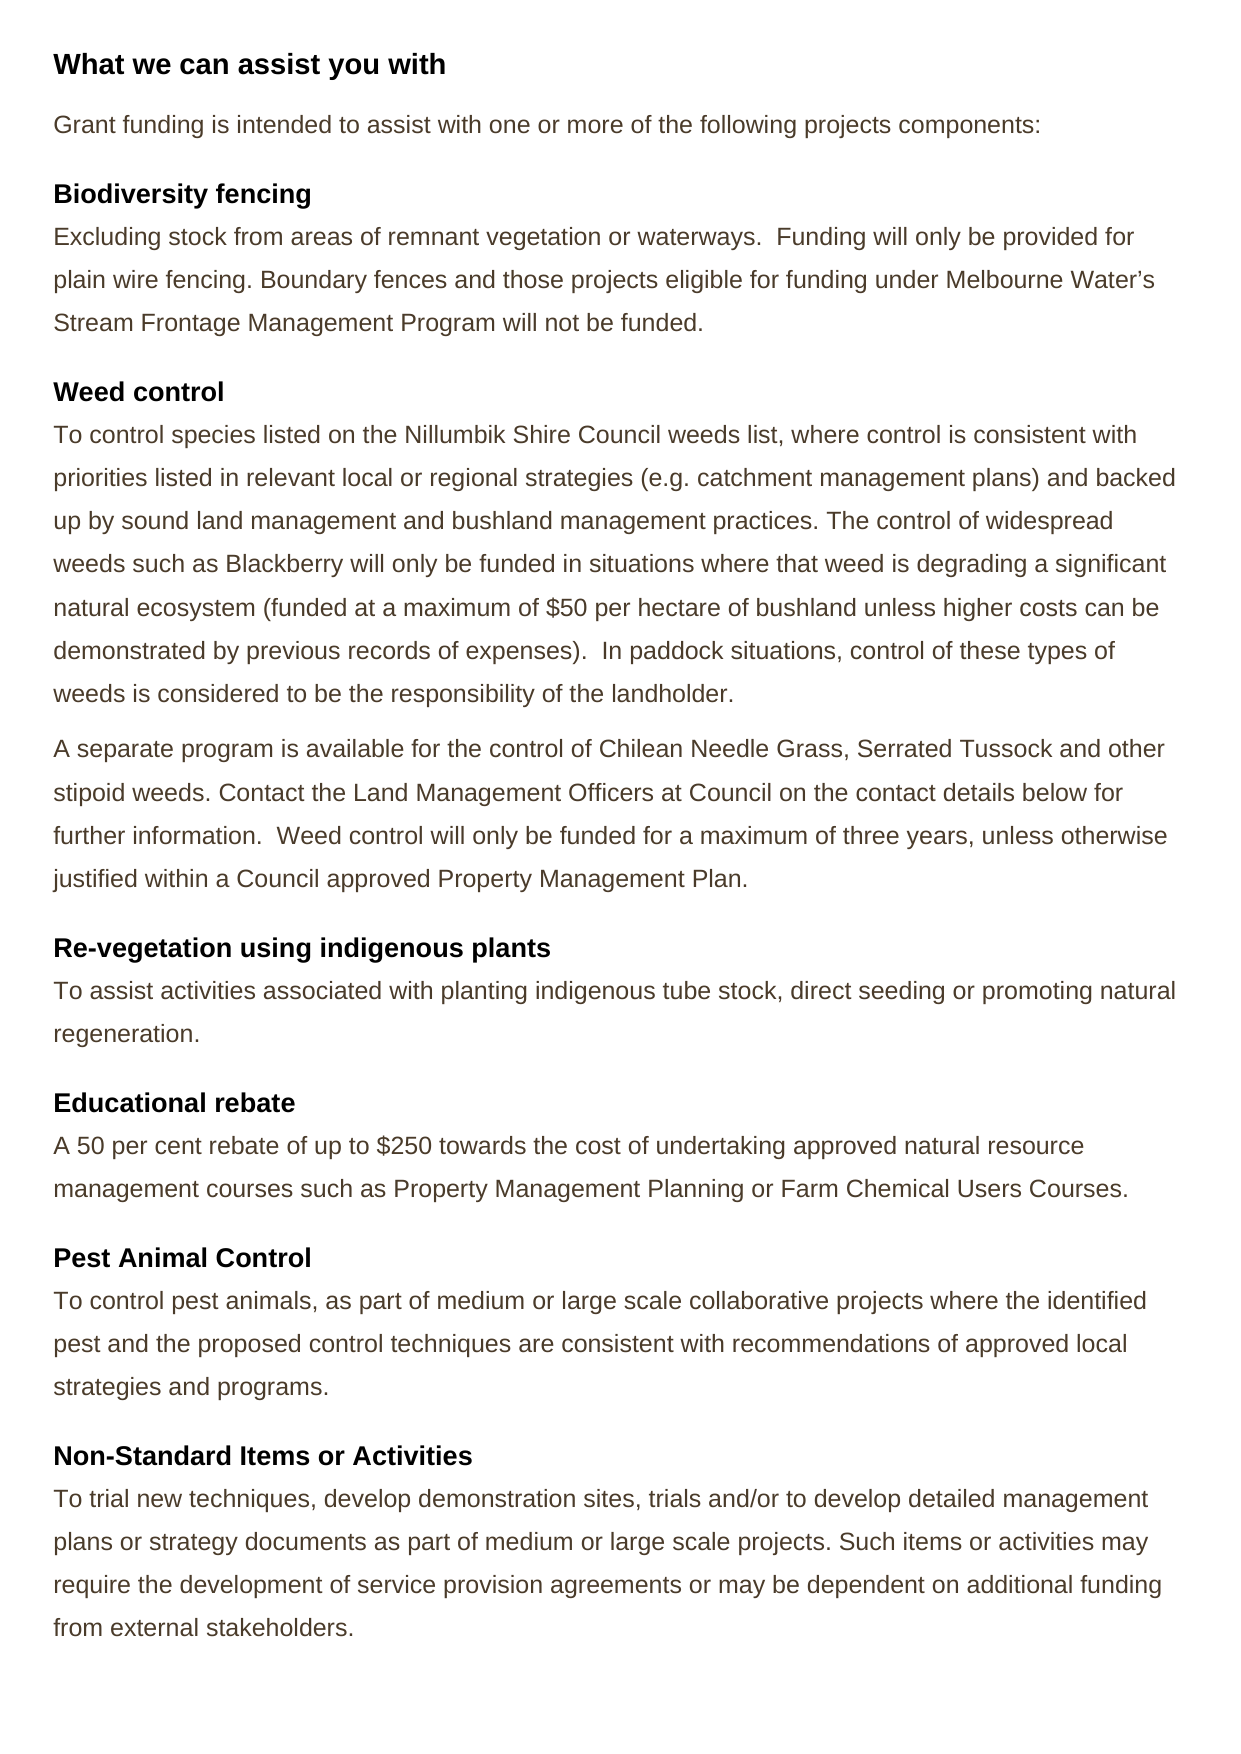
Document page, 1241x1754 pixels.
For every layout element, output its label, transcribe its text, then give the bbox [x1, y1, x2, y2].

text A 50 per cent rebate of up to $250 towards the cost of undertaking approved natural resource management courses such as Property Management Planning or Farm Chemical Users Courses. [53, 1131, 1193, 1203]
text A separate program is available for the control of Chilean Needle Grass, Serrated Tussock and other stipoid weeds. Contact the Land Management Officers at Council on the contact details below for further information. Weed control will only be funded for a maximum of three years, unless otherwise justified within a Council approved Property Management Plan. [53, 734, 1193, 893]
subtitle Pest Animal Control [53, 1242, 1193, 1273]
subtitle Educational rebate [53, 1087, 1193, 1118]
text To control pest animals, as part of medium or large scale collaborative projects where the identified pest and the proposed control techniques are consistent with recommendations of approved local strategies and programs. [53, 1286, 1193, 1401]
subtitle Biodiversity fencing [53, 178, 1193, 209]
text Grant funding is intended to assist with one or more of the following projects components: [53, 110, 1193, 139]
text To assist activities associated with planting indigenous tube stock, direct seeding or promoting natural regeneration. [53, 976, 1193, 1048]
text To control species listed on the Nillumbik Shire Council weeds list, where control is consistent with priorities listed in relevant local or regional strategies (e.g. catchment management plans) and backed up by sound land management and bushland management practices. The control of widespread weeds such as Blackberry will only be funded in situations where that weed is degrading a significant natural ecosystem (funded at a maximum of $50 per hectare of bushland unless higher costs can be demonstrated by previous records of expenses). In paddock situations, control of these types of weeds is considered to be the responsibility of the landholder. [53, 420, 1193, 708]
subtitle What we can assist you with [53, 47, 1193, 81]
text Excluding stock from areas of remnant vegetation or waterways. Funding will only be provided for plain wire fencing. Boundary fences and those projects eligible for funding under Melbourne Water’s Stream Frontage Management Program will not be funded. [53, 222, 1193, 337]
subtitle Non-Standard Items or Activities [53, 1440, 1193, 1471]
text To trial new techniques, develop demonstration sites, trials and/or to develop detailed management plans or strategy documents as part of medium or large scale projects. Such items or activities may require the development of service provision agreements or may be dependent on additional funding from external stakeholders. [53, 1484, 1193, 1642]
subtitle Weed control [53, 376, 1193, 408]
subtitle Re-vegetation using indigenous plants [53, 932, 1193, 963]
